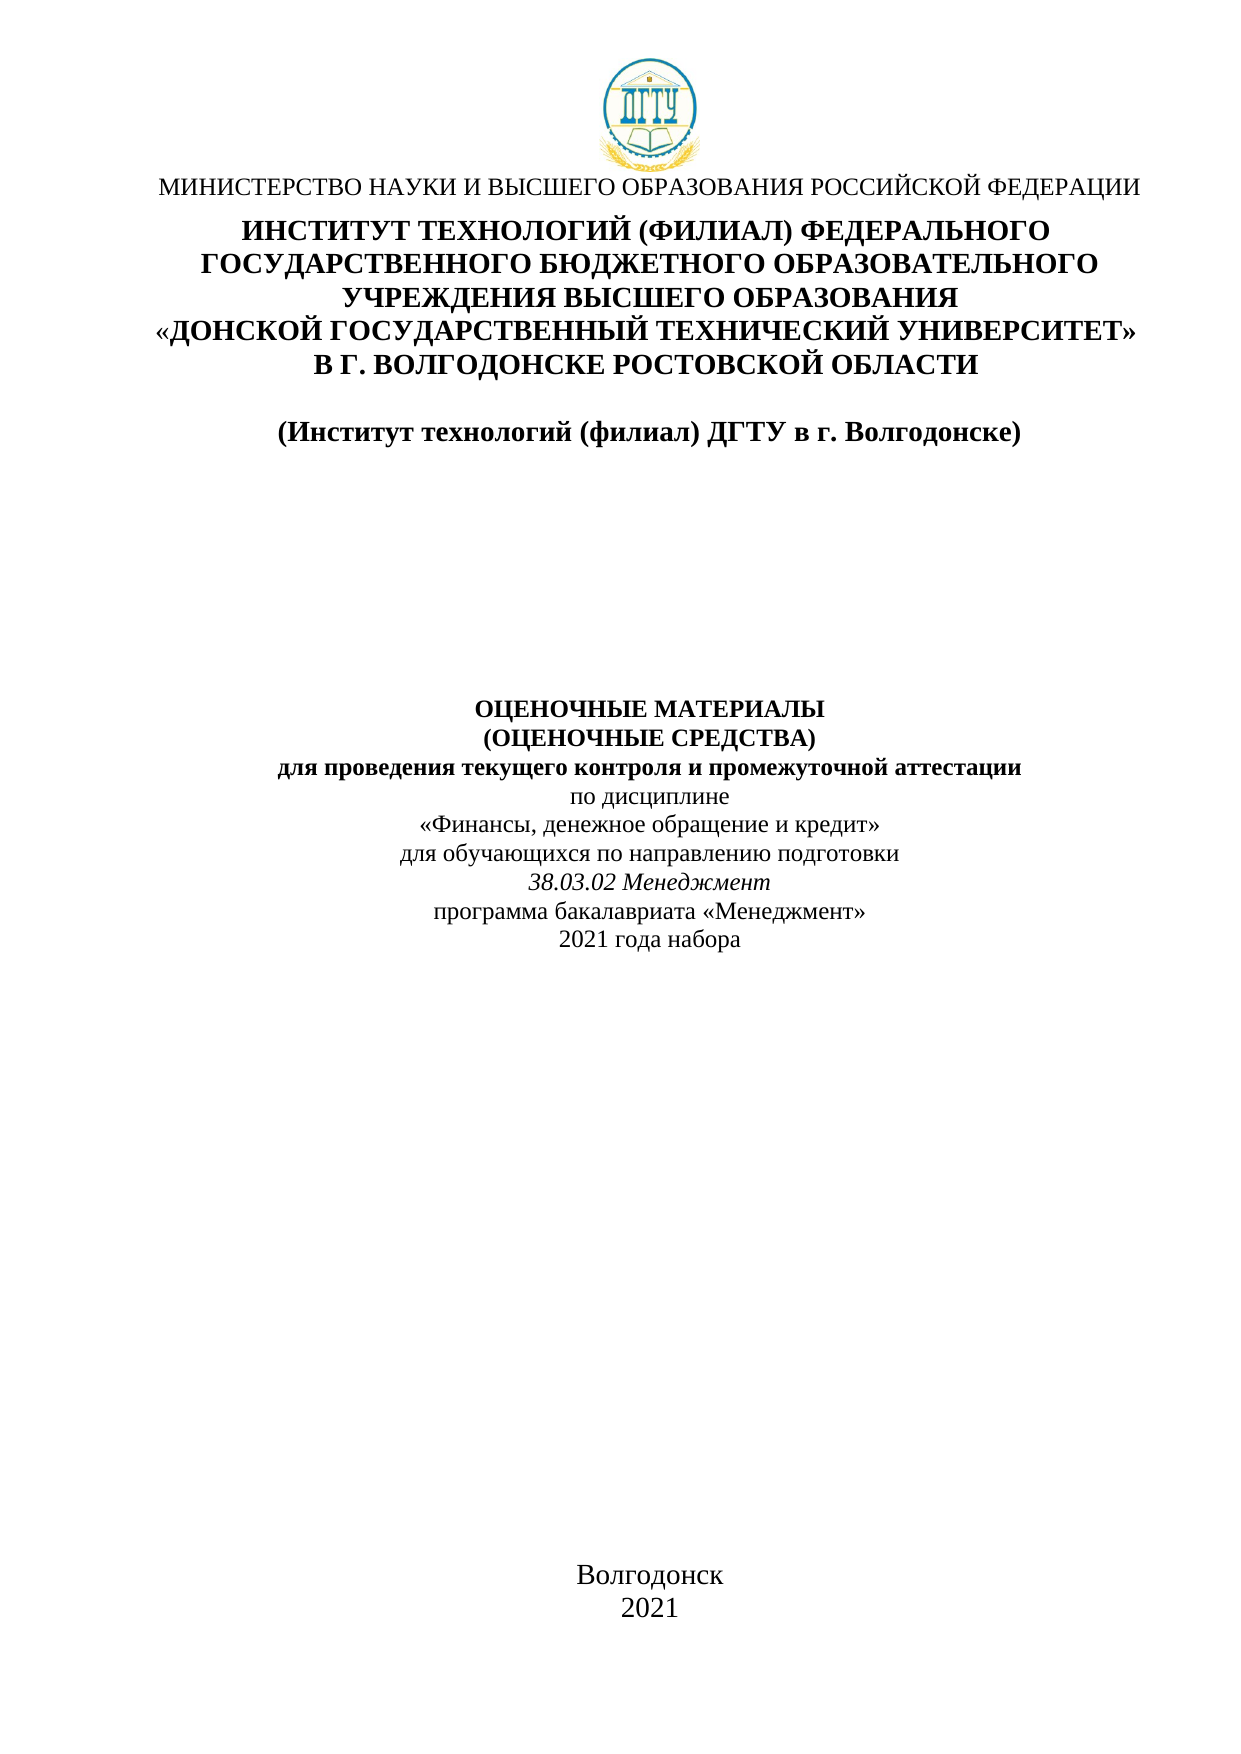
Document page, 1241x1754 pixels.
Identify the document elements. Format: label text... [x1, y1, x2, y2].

text «ДОНСКОЙ ГОСУДАРСТВЕННЫЙ ТЕХНИЧЕСКИЙ УНИВЕРСИТЕТ» [110, 313, 1182, 347]
text для проведения текущего контроля и промежуточной аттестации [118, 752, 1181, 781]
text Волгодонск [118, 1557, 1181, 1591]
picture [599, 58, 700, 172]
text МИНИСТЕРСТВО НАУКИ И ВЫСШЕГО ОБРАЗОВАНИЯ РОССИЙСКОЙ ФЕДЕРАЦИИ [118, 172, 1181, 200]
text программа бакалавриата «Менеджмент» [118, 896, 1181, 924]
text для обучающихся по направлению подготовки [118, 838, 1181, 867]
text (ОЦЕНОЧНЫЕ СРЕДСТВА) [118, 723, 1181, 752]
text 2021 [118, 1591, 1181, 1624]
text 38.03.02 Менеджмент [118, 867, 1181, 896]
text ИНСТИТУТ ТЕХНОЛОГИЙ (ФИЛИАЛ) ФЕДЕРАЛЬНОГО ГОСУДАРСТВЕННОГО БЮДЖЕТНОГО ОБРАЗОВАТЕЛЬНОГО УЧРЕЖДЕНИЯ ВЫСШЕГО ОБРАЗОВАНИЯ [110, 213, 1182, 313]
text по дисциплине [118, 781, 1181, 809]
text (Институт технологий (филиал) ДГТУ в г. Волгодонске) [118, 414, 1181, 448]
text ОЦЕНОЧНЫЕ МАТЕРИАЛЫ [118, 694, 1181, 723]
text 2021 года набора [118, 924, 1181, 953]
text «Финансы, денежное обращение и кредит» [118, 809, 1181, 838]
text В Г. ВОЛГОДОНСКЕ РОСТОВСКОЙ ОБЛАСТИ [110, 347, 1182, 381]
